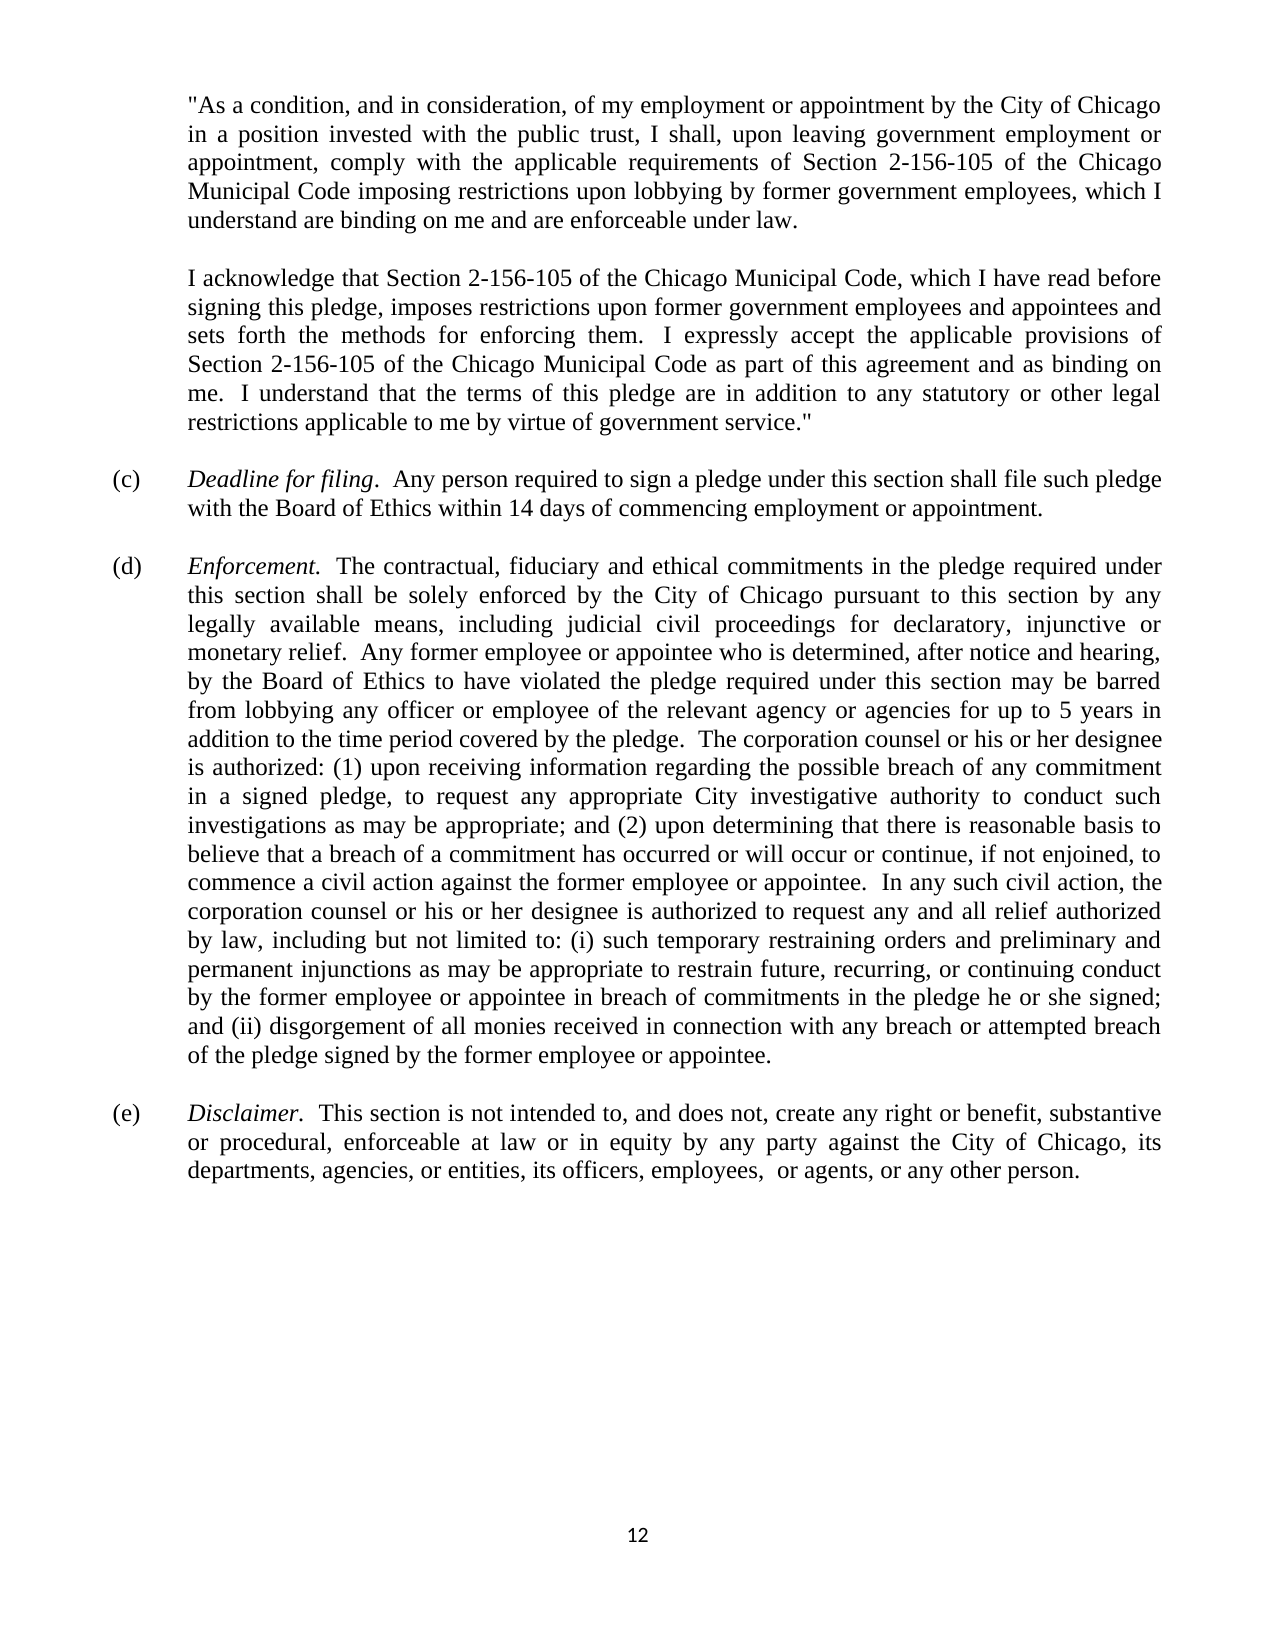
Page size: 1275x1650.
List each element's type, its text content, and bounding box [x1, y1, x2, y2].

text I acknowledge that Section 2-156-105 of the Chicago Municipal Code, which I have read before signing this pledge, imposes restrictions upon former government employees and appointees and sets forth the methods for enforcing them. I expressly accept the applicable provisions of Section 2-156-105 of the Chicago Municipal Code as part of this agreement and as binding on me. I understand that the terms of this pledge are in addition to any statutory or other legal restrictions applicable to me by virtue of government service." [112, 263, 1162, 435]
text (d) Enforcement. The contractual, fiduciary and ethical commitments in the pledge required under this section shall be solely enforced by the City of Chicago pursuant to this section by any legally available means, including judicial civil proceedings for declaratory, injunctive or monetary relief. Any former employee or appointee who is determined, after notice and hearing, by the Board of Ethics to have violated the pledge required under this section may be barred from lobbying any officer or employee of the relevant agency or agencies for up to 5 years in addition to the time period covered by the pledge. The corporation counsel or his or her designee is authorized: (1) upon receiving information regarding the possible breach of any commitment in a signed pledge, to request any appropriate City investigative authority to conduct such investigations as may be appropriate; and (2) upon determining that there is reasonable basis to believe that a breach of a commitment has occurred or will occur or continue, if not enjoined, to commence a civil action against the former employee or appointee. In any such civil action, the corporation counsel or his or her designee is authorized to request any and all relief authorized by law, including but not limited to: (i) such temporary restraining orders and preliminary and permanent injunctions as may be appropriate to restrain future, recurring, or continuing conduct by the former employee or appointee in breach of commitments in the pledge he or she signed; and (ii) disgorgement of all monies received in connection with any breach or attempted breach of the pledge signed by the former employee or appointee. [112, 551, 1162, 1069]
text "As a condition, and in consideration, of my employment or appointment by the City of Chicago in a position invested with the public trust, I shall, upon leaving government employment or appointment, comply with the applicable requirements of Section 2-156-105 of the Chicago Municipal Code imposing restrictions upon lobbying by former government employees, which I understand are binding on me and are enforceable under law. [112, 90, 1162, 234]
text (e) Disclaimer. This section is not intended to, and does not, create any right or benefit, substantive or procedural, enforceable at law or in equity by any party against the City of Chicago, its departments, agencies, or entities, its officers, employees, or agents, or any other person. [112, 1098, 1162, 1184]
text (c) Deadline for filing. Any person required to sign a pledge under this section shall file such pledge with the Board of Ethics within 14 days of commencing employment or appointment. [112, 464, 1162, 522]
